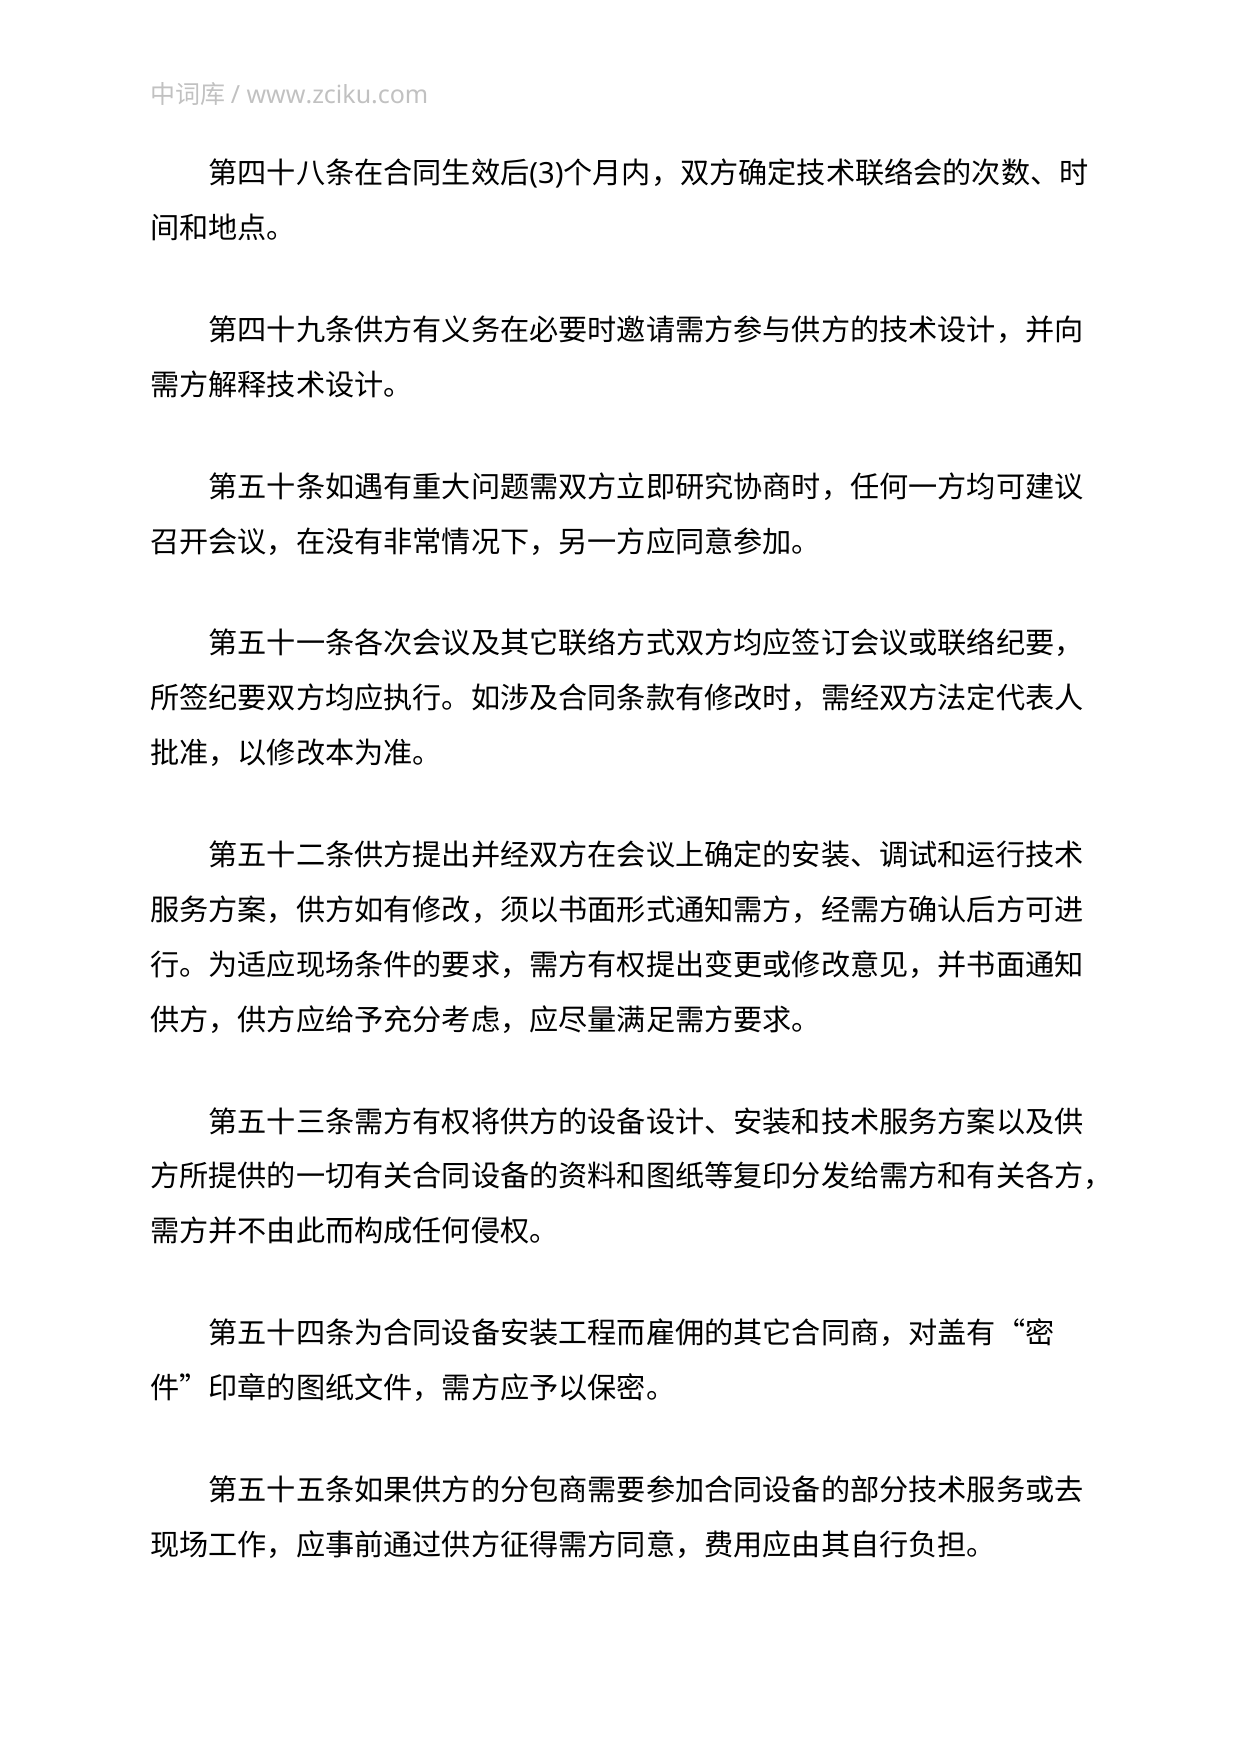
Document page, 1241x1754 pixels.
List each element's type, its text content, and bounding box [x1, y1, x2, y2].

text 第四十九条供方有义务在必要时邀请需方参与供方的技术设计，并向需方解释技术设计。 [150, 307, 1090, 404]
text 第五十二条供方提出并经双方在会议上确定的安装、调试和运行技术服务方案，供方如有修改，须以书面形式通知需方，经需方确认后方可进行。为适应现场条件的要求，需方有权提出变更或修改意见，并书面通知供方，供方应给予充分考虑，应尽量满足需方要求。 [150, 832, 1090, 1039]
text 第五十三条需方有权将供方的设备设计、安装和技术服务方案以及供方所提供的一切有关合同设备的资料和图纸等复印分发给需方和有关各方，需方并不由此而构成任何侵权。 [150, 1098, 1090, 1250]
text 第四十八条在合同生效后(3)个月内，双方确定技术联络会的次数、时间和地点。 [150, 150, 1090, 247]
text 第五十一条各次会议及其它联络方式双方均应签订会议或联络纪要，所签纪要双方均应执行。如涉及合同条款有修改时，需经双方法定代表人批准，以修改本为准。 [150, 620, 1090, 772]
text 第五十五条如果供方的分包商需要参加合同设备的部分技术服务或去现场工作，应事前通过供方征得需方同意，费用应由其自行负担。 [150, 1466, 1090, 1563]
text 第五十四条为合同设备安装工程而雇佣的其它合同商，对盖有“密件”印章的图纸文件，需方应予以保密。 [150, 1310, 1090, 1407]
text 第五十条如遇有重大问题需双方立即研究协商时，任何一方均可建议召开会议，在没有非常情况下，另一方应同意参加。 [150, 463, 1090, 561]
